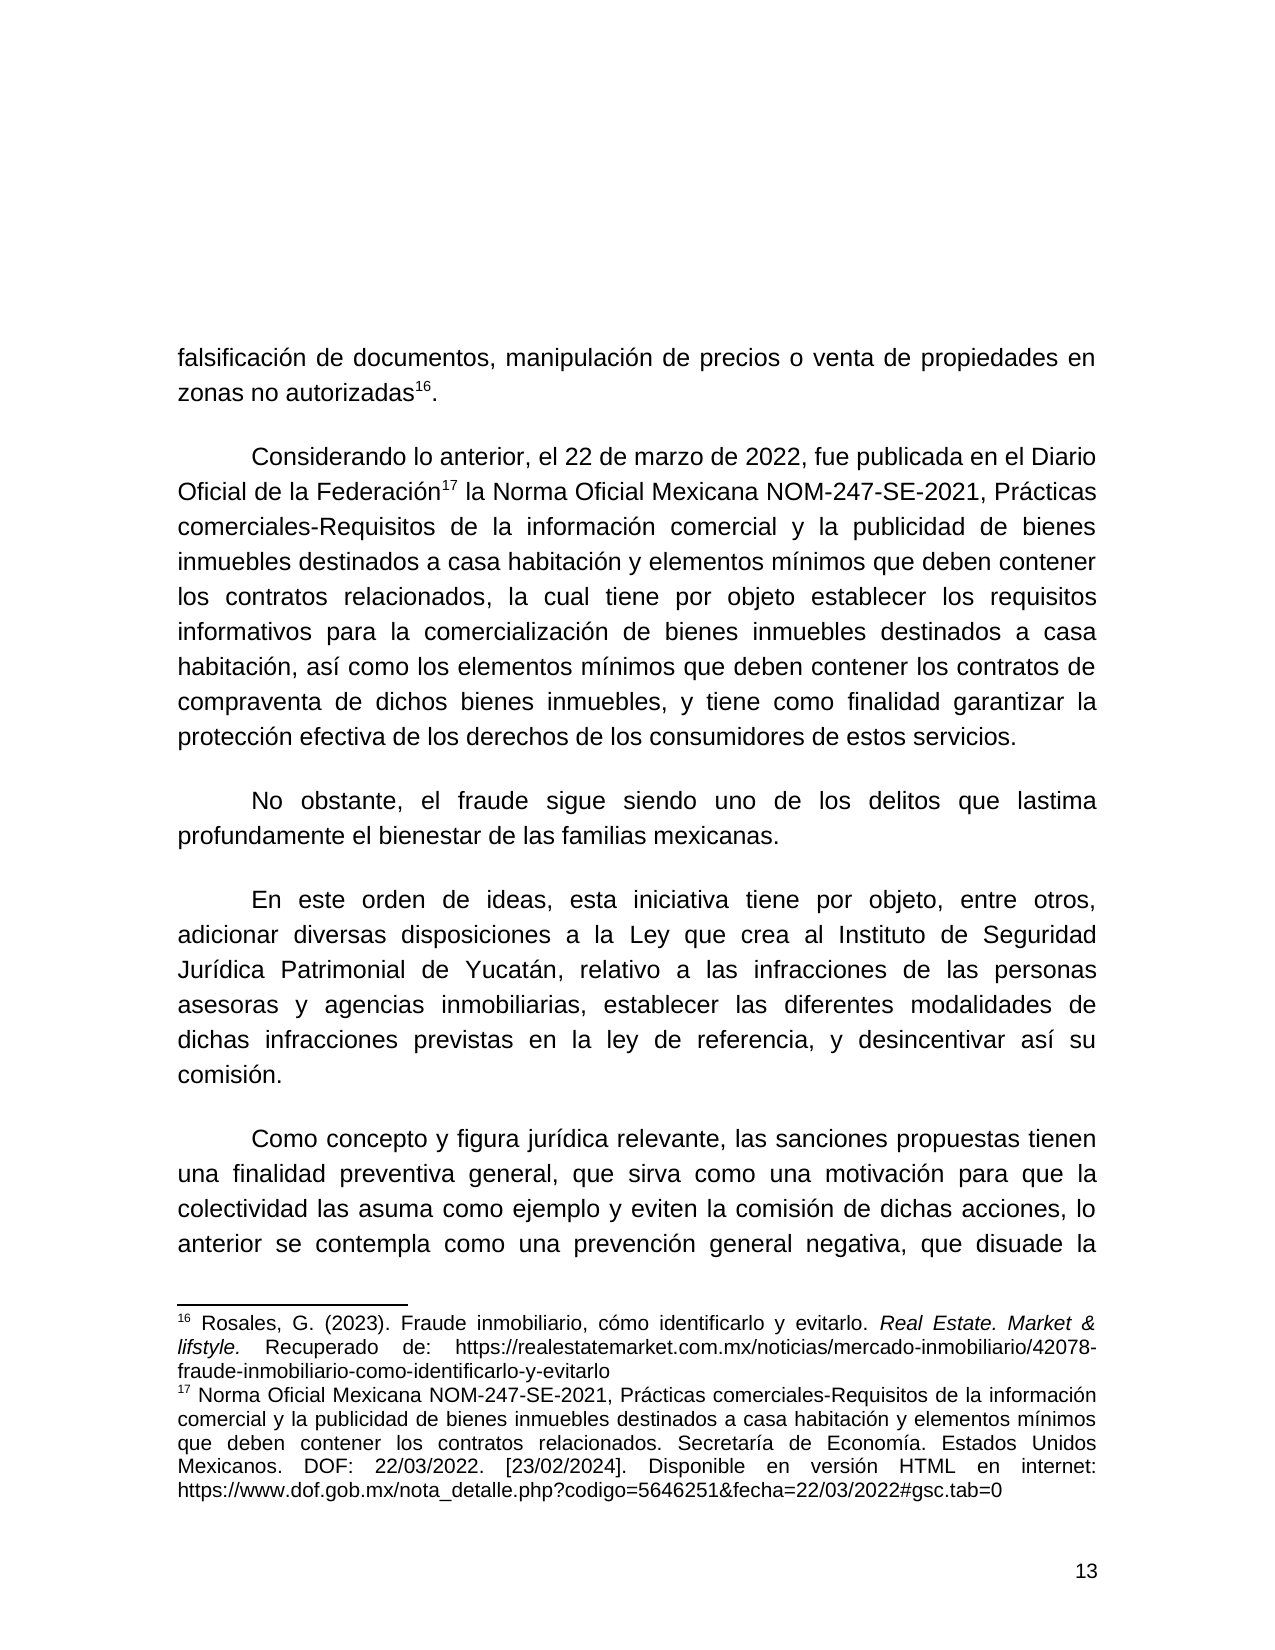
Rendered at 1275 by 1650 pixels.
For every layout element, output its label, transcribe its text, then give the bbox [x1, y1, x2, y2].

text Considerando lo anterior, el 22 de marzo de 2022, fue publicada en el Diario Oficial de la Federación la Norma Oficial Mexicana NOM-247-SE-2021, Prácticas comerciales-Requisitos de la información comercial y la publicidad de bienes inmuebles destinados a casa habitación y elementos mínimos que deben contener los contratos relacionados, la cual tiene por objeto establecer los requisitos informativos para la comercialización de bienes inmuebles destinados a casa habitación, así como los elementos mínimos que deben contener los contratos de compraventa de dichos bienes inmuebles, y tiene como finalidad garantizar la protección efectiva de los derechos de los consumidores de estos servicios. [177, 442, 1098, 751]
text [177, 1124, 1098, 1258]
text En este orden de ideas, esta iniciativa tiene por objeto, entre otros, adicionar diversas disposiciones a la Ley que crea al Instituto de Seguridad Jurídica Patrimonial de Yucatán, relativo a las infracciones de las personas asesoras y agencias inmobiliarias, establecer las diferentes modalidades de dichas infracciones previstas en la ley de referencia, y desincentivar así su comisión. [177, 885, 1098, 1089]
text Por su propia naturaleza, el delito de fraude implica una forma de ocultar información importante de forma intencional o su falsificación, así como una logística para su comisión. En específico, hablar del fraude inmobiliario, implica la falsificación de documentos, manipulación de precios o venta de propiedades en zonas no autorizadas. [177, 343, 1098, 406]
text No obstante, el fraude sigue siendo uno de los delitos que lastima profundamente el bienestar de las familias mexicanas. [177, 786, 1098, 850]
